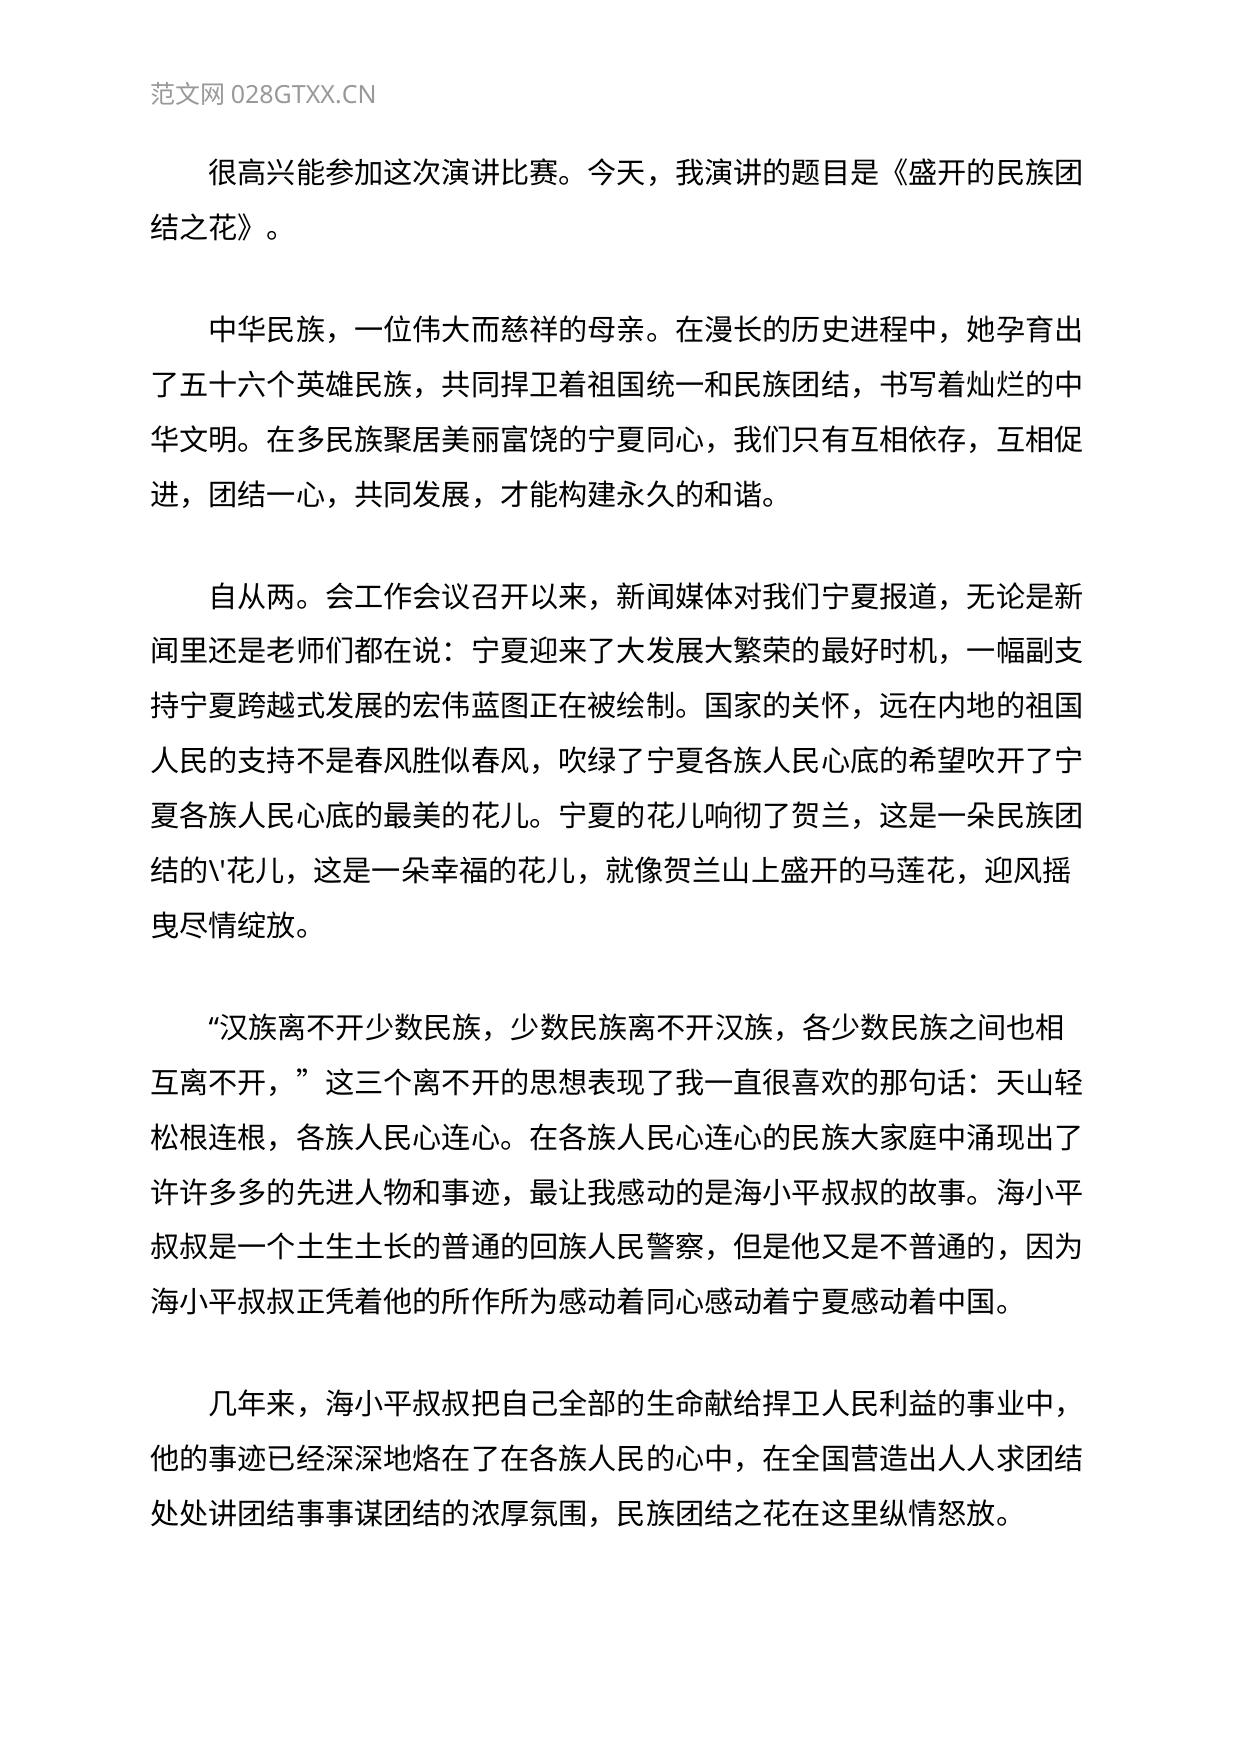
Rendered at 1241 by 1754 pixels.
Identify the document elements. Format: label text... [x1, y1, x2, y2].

text 中华民族，一位伟大而慈祥的母亲。在漫长的历史进程中，她孕育出了五十六个英雄民族，共同捍卫着祖国统一和民族团结，书写着灿烂的中华文明。在多民族聚居美丽富饶的宁夏同心，我们只有互相依存，互相促进，团结一心，共同发展，才能构建永久的和谐。 [150, 307, 1090, 514]
text 几年来，海小平叔叔把自己全部的生命献给捍卫人民利益的事业中，他的事迹已经深深地烙在了在各族人民的心中，在全国营造出人人求团结处处讲团结事事谋团结的浓厚氛围，民族团结之花在这里纵情怒放。 [150, 1381, 1090, 1533]
text “汉族离不开少数民族，少数民族离不开汉族，各少数民族之间也相互离不开，”这三个离不开的思想表现了我一直很喜欢的那句话：天山轻松根连根，各族人民心连心。在各族人民心连心的民族大家庭中涌现出了许许多多的先进人物和事迹，最让我感动的是海小平叔叔的故事。海小平叔叔是一个土生土长的普通的回族人民警察，但是他又是不普通的，因为海小平叔叔正凭着他的所作所为感动着同心感动着宁夏感动着中国。 [150, 1004, 1090, 1321]
text 自从两。会工作会议召开以来，新闻媒体对我们宁夏报道，无论是新闻里还是老师们都在说：宁夏迎来了大发展大繁荣的最好时机，一幅副支持宁夏跨越式发展的宏伟蓝图正在被绘制。国家的关怀，远在内地的祖国人民的支持不是春风胜似春风，吹绿了宁夏各族人民心底的希望吹开了宁夏各族人民心底的最美的花儿。宁夏的花儿响彻了贺兰，这是一朵民族团结的\'花儿，这是一朵幸福的花儿，就像贺兰山上盛开的马莲花，迎风摇曳尽情绽放。 [150, 573, 1090, 945]
text 很高兴能参加这次演讲比赛。今天，我演讲的题目是《盛开的民族团结之花》。 [150, 150, 1090, 247]
